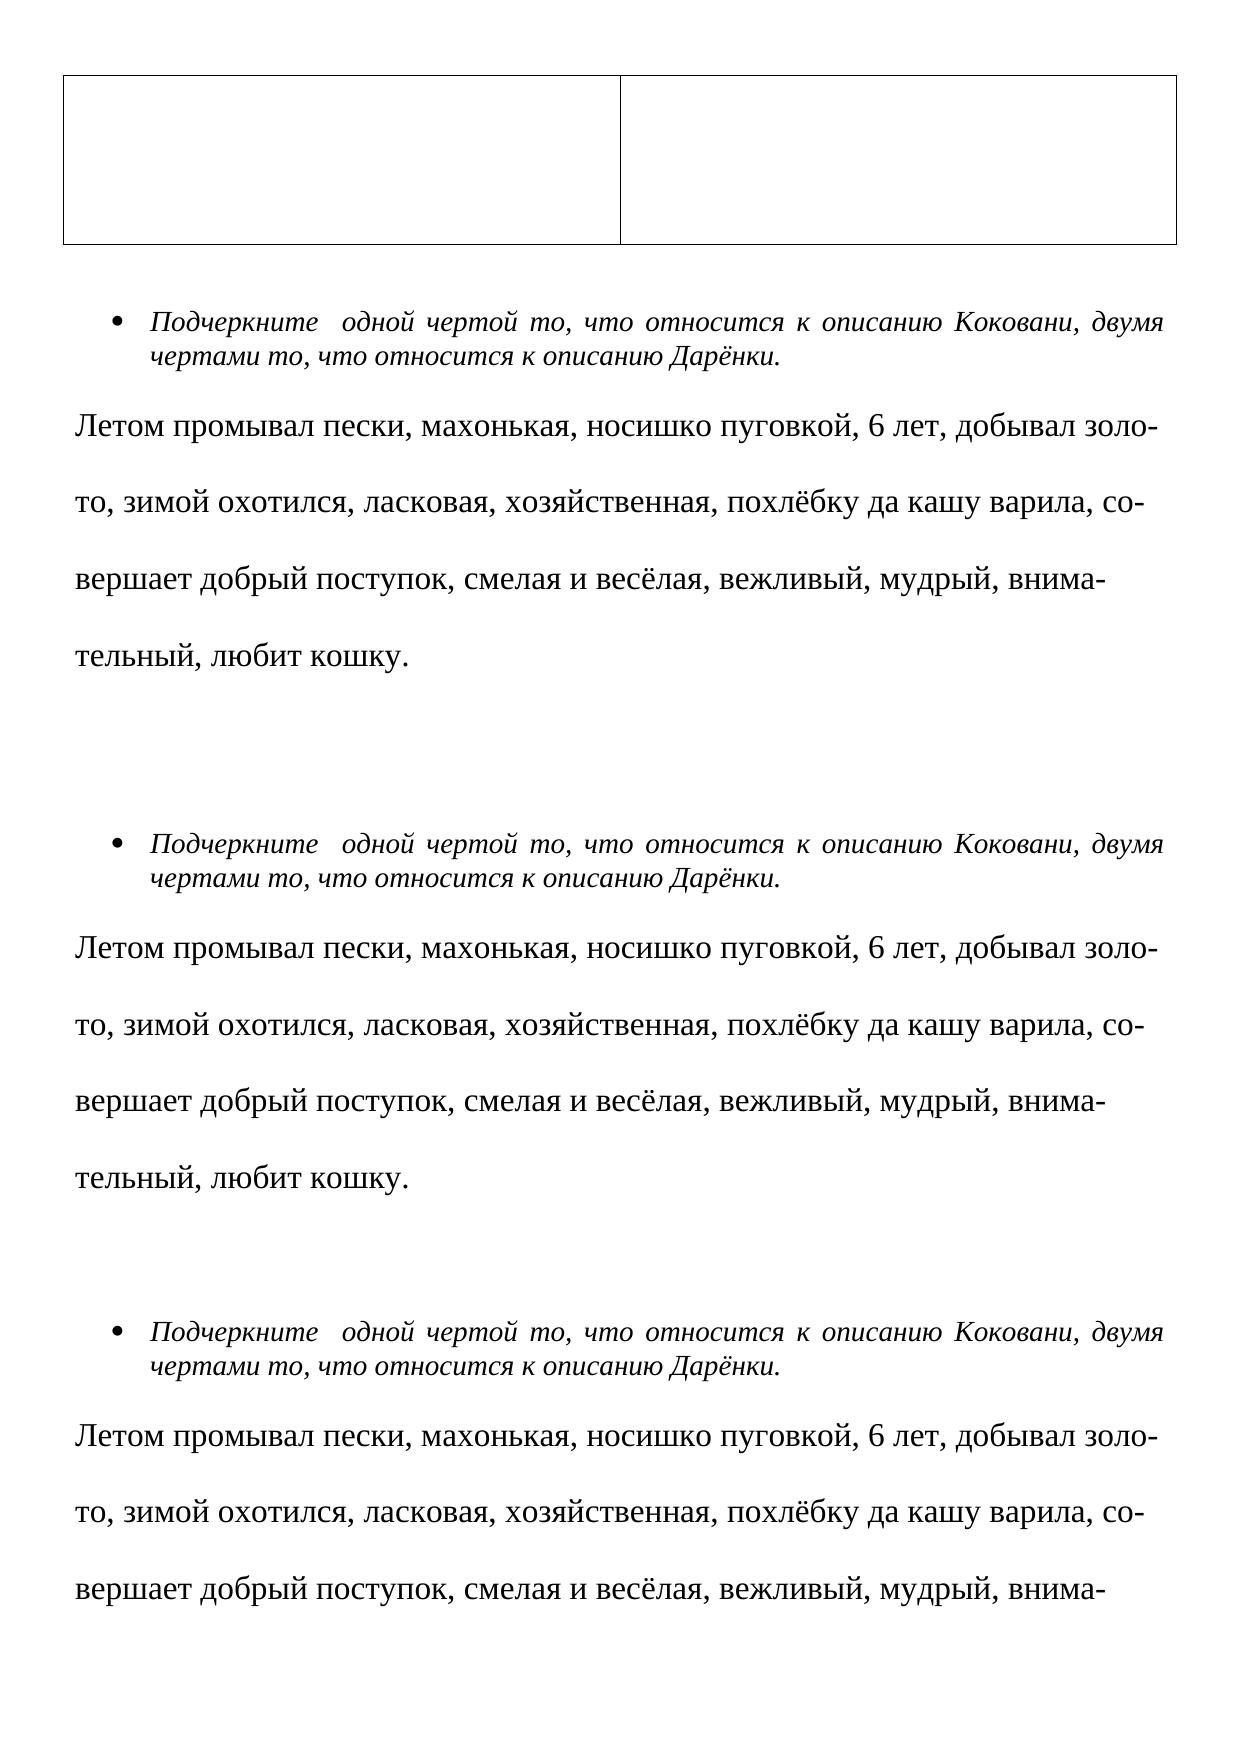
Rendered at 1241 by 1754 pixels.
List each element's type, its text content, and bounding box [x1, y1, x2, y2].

text Летом промывал пески, махонькая, носишко пуговкой, 6 лет, добывал золо- [75, 405, 1165, 443]
table_cell [64, 76, 620, 244]
table_cell [621, 76, 1176, 244]
text то, зимой охотился, ласковая, хозяйственная, похлёбку да кашу варила, со- [75, 482, 1165, 520]
list Подчеркните одной чертой то, что относится к описанию Коковани, двумя чертами то, что относится к описанию Дарёнки. [112, 827, 1165, 894]
text Летом промывал пески, махонькая, носишко пуговкой, 6 лет, добывал золо- [75, 927, 1165, 966]
list Подчеркните одной чертой то, что относится к описанию Коковани, двумя чертами то, что относится к описанию Дарёнки. [112, 1314, 1165, 1382]
list Подчеркните одной чертой то, что относится к описанию Коковани, двумя чертами то, что относится к описанию Дарёнки. [112, 304, 1165, 371]
text то, зимой охотился, ласковая, хозяйственная, похлёбку да кашу варила, со- [75, 1492, 1165, 1530]
text вершает добрый поступок, смелая и весёлая, вежливый, мудрый, внима- [75, 1568, 1165, 1607]
text Летом промывал пески, махонькая, носишко пуговкой, 6 лет, добывал золо- [75, 1415, 1165, 1453]
text тельный, любит кошку. [75, 635, 1165, 673]
text вершает добрый поступок, смелая и весёлая, вежливый, мудрый, внима- [75, 558, 1165, 597]
text то, зимой охотился, ласковая, хозяйственная, похлёбку да кашу варила, со- [75, 1004, 1165, 1042]
text тельный, любит кошку. [75, 1157, 1165, 1196]
text вершает добрый поступок, смелая и весёлая, вежливый, мудрый, внима- [75, 1081, 1165, 1119]
